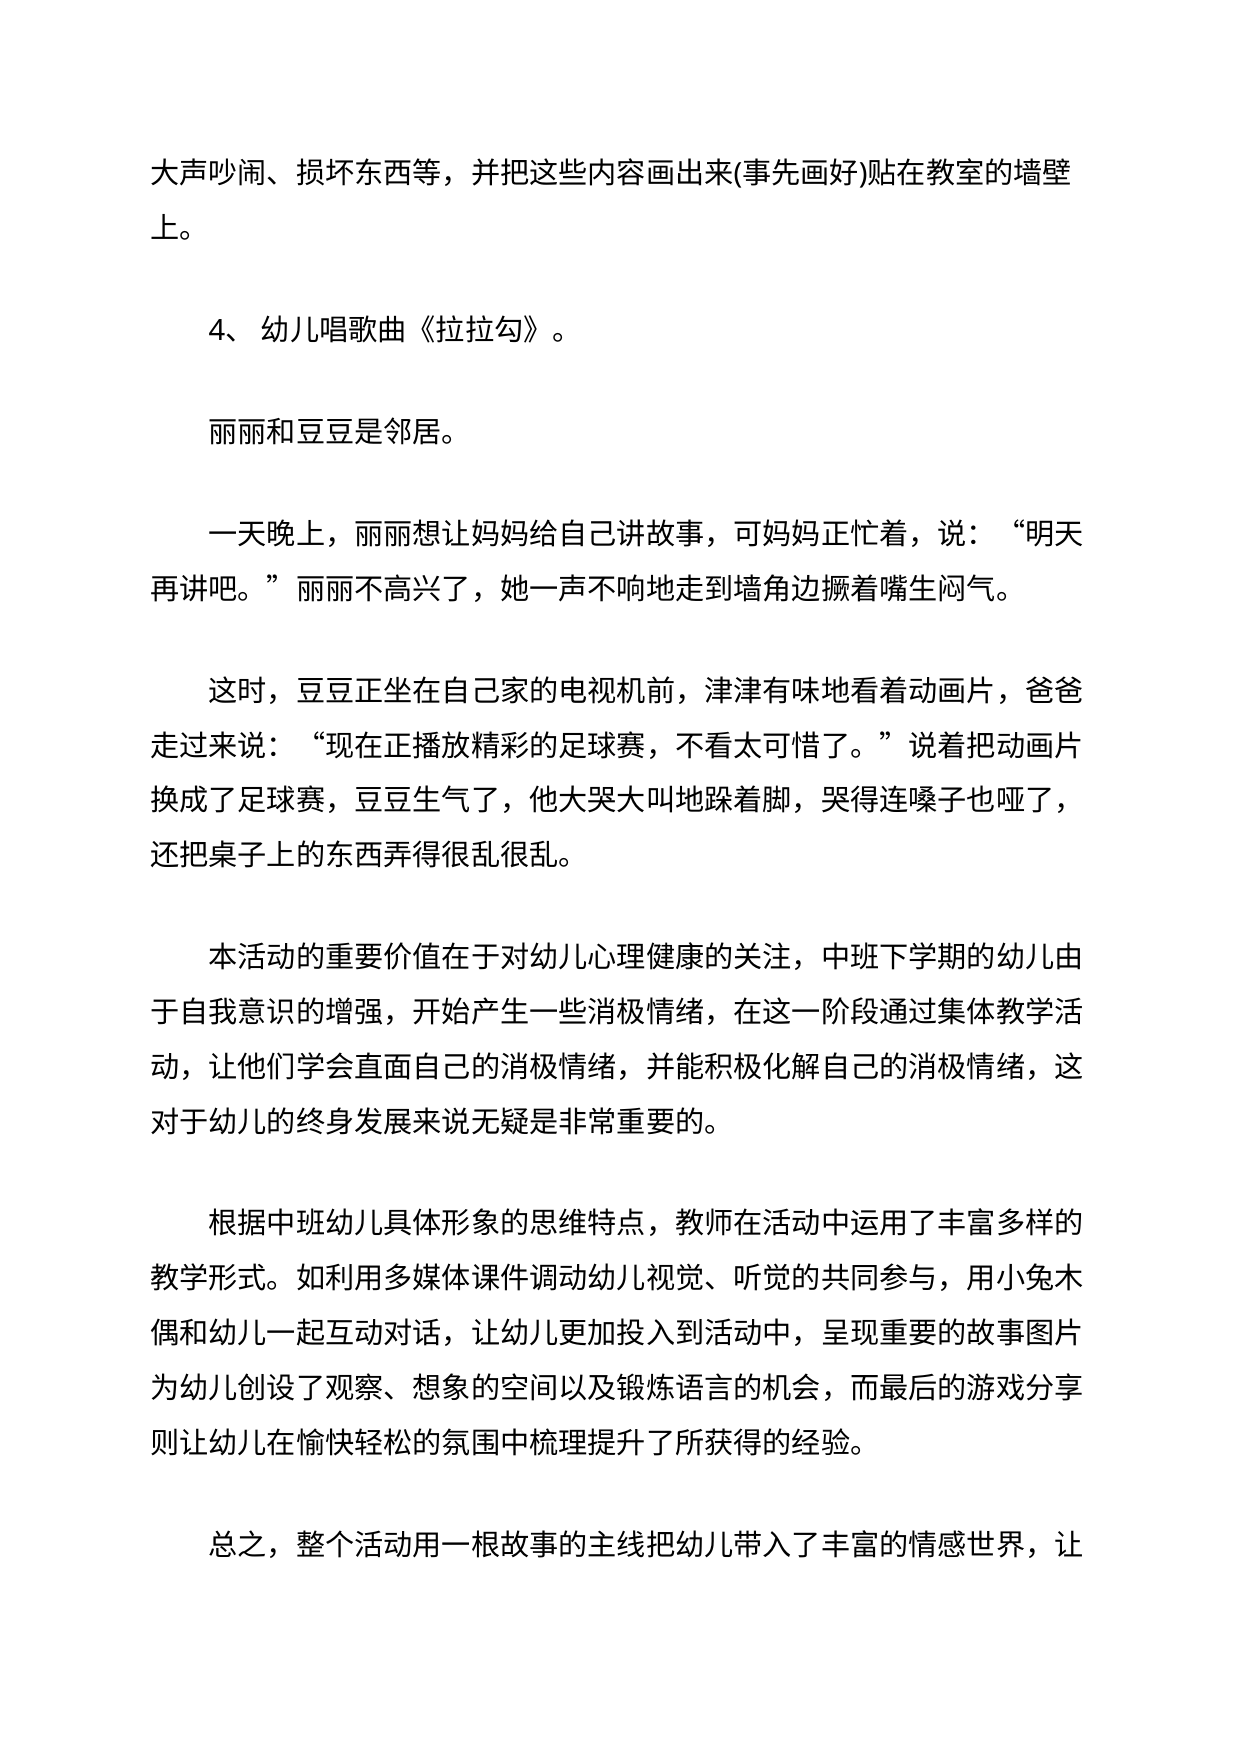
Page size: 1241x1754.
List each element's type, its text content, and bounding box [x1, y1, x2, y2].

text 本活动的重要价值在于对幼儿心理健康的关注，中班下学期的幼儿由于自我意识的增强，开始产生一些消极情绪，在这一阶段通过集体教学活动，让他们学会直面自己的消极情绪，并能积极化解自己的消极情绪，这对于幼儿的终身发展来说无疑是非常重要的。 [150, 934, 1090, 1141]
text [150, 150, 1090, 247]
text 根据中班幼儿具体形象的思维特点，教师在活动中运用了丰富多样的教学形式。如利用多媒体课件调动幼儿视觉、听觉的共同参与，用小兔木偶和幼儿一起互动对话，让幼儿更加投入到活动中，呈现重要的故事图片为幼儿创设了观察、想象的空间以及锻炼语言的机会，而最后的游戏分享则让幼儿在愉快轻松的氛围中梳理提升了所获得的经验。 [150, 1200, 1090, 1462]
text 一天晚上，丽丽想让妈妈给自己讲故事，可妈妈正忙着，说：“明天再讲吧。”丽丽不高兴了，她一声不响地走到墙角边撅着嘴生闷气。 [150, 511, 1090, 608]
text 丽丽和豆豆是邻居。 [150, 409, 1090, 451]
text 这时，豆豆正坐在自己家的电视机前，津津有味地看着动画片，爸爸走过来说：“现在正播放精彩的足球赛，不看太可惜了。”说着把动画片换成了足球赛，豆豆生气了，他大哭大叫地跺着脚，哭得连嗓子也哑了，还把桌子上的东西弄得很乱很乱。 [150, 667, 1090, 874]
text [150, 1521, 1090, 1564]
text 4、 幼儿唱歌曲《拉拉勾》。 [150, 307, 1090, 349]
